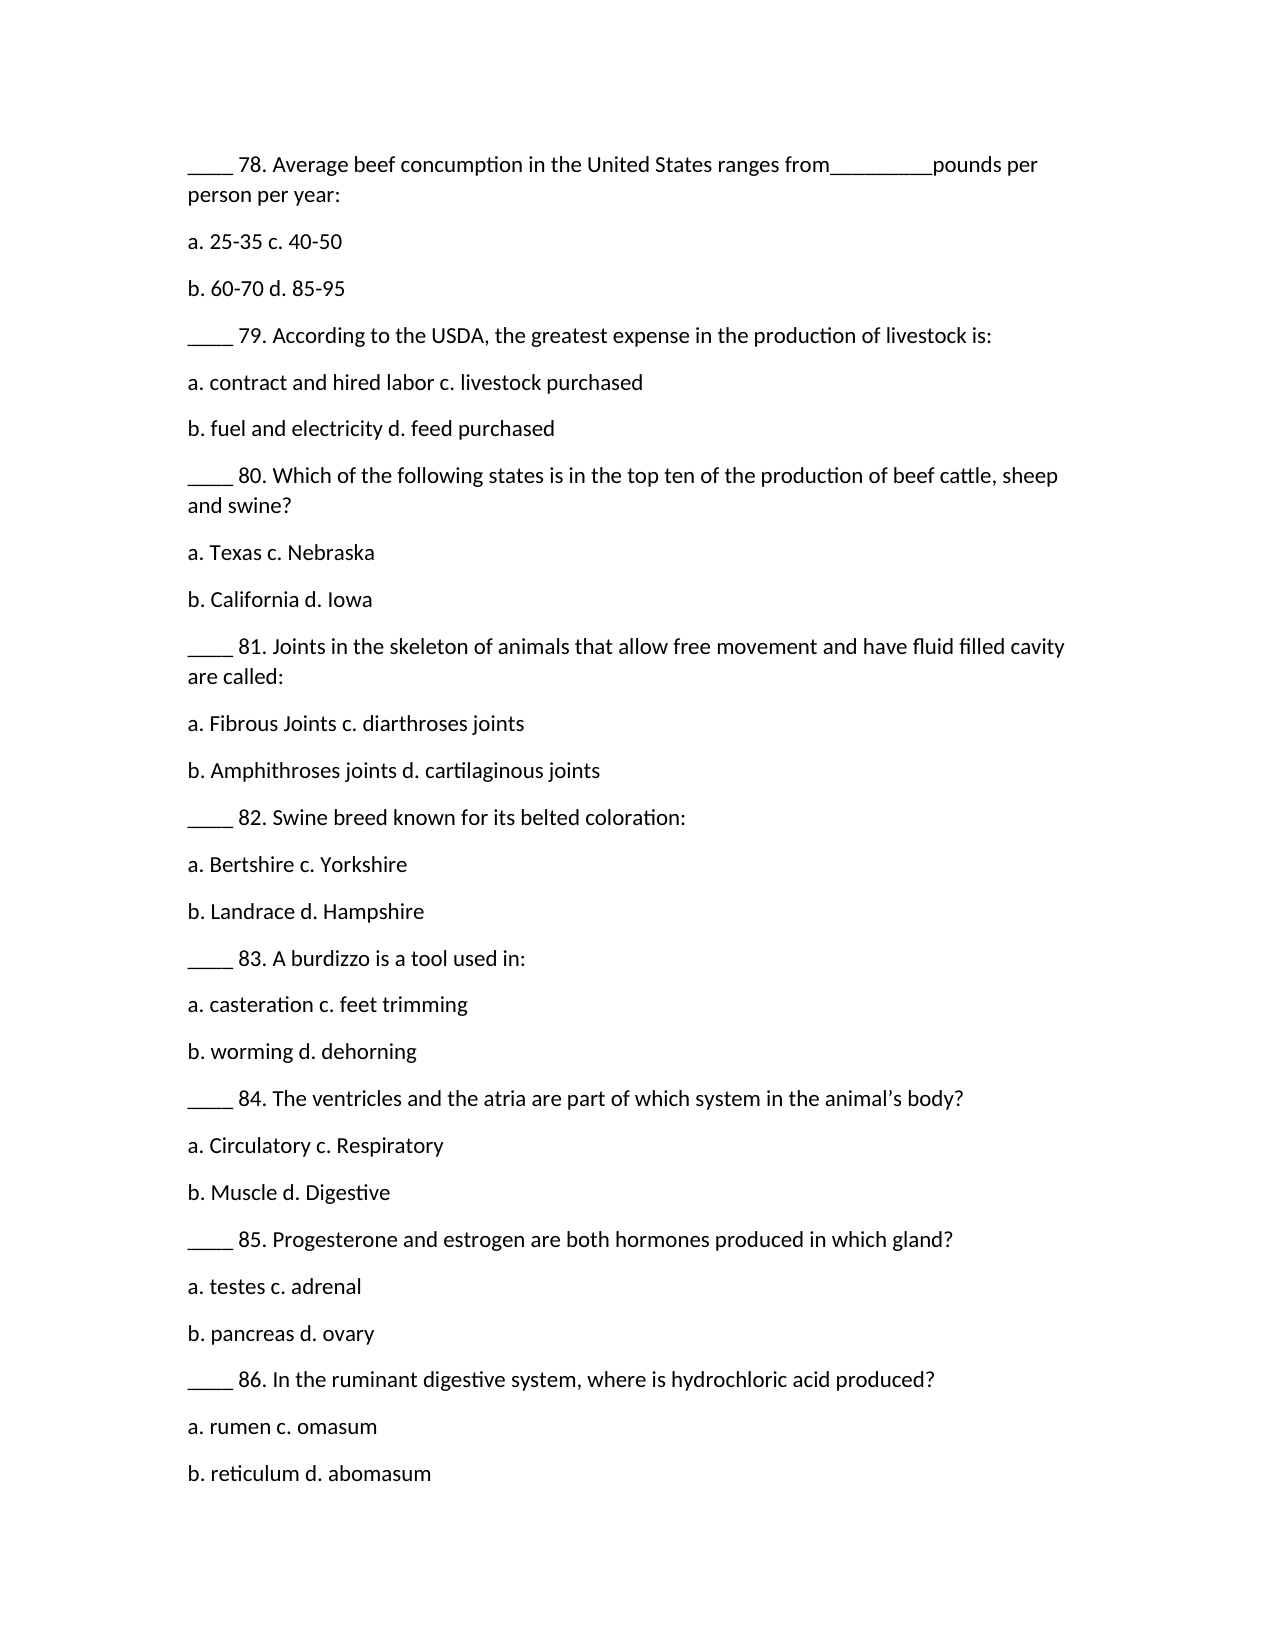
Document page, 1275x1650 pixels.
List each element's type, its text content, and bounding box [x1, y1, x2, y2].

text a. testes c. adrenal [187, 1272, 1087, 1300]
text ____ 84. The ventricles and the atria are part of which system in the animal’s body? [187, 1084, 1087, 1112]
text a. Circulatory c. Respiratory [187, 1131, 1087, 1159]
text ____ 86. In the ruminant digestive system, where is hydrochloric acid produced? [187, 1366, 1087, 1394]
text b. 60-70 d. 85-95 [187, 274, 1087, 302]
text ____ 81. Joints in the skeleton of animals that allow free movement and have fluid filled cavity are called: [187, 632, 1087, 691]
text a. rumen c. omasum [187, 1412, 1087, 1441]
text a. Texas c. Nebraska [187, 538, 1087, 567]
text a. 25-35 c. 40-50 [187, 227, 1087, 255]
text a. Bertshire c. Yorkshire [187, 850, 1087, 878]
text ____ 80. Which of the following states is in the top ten of the production of beef cattle, sheep and swine? [187, 461, 1087, 520]
text a. contract and hired labor c. livestock purchased [187, 368, 1087, 396]
text b. Landrace d. Hampshire [187, 897, 1087, 925]
text ____ 83. A burdizzo is a tool used in: [187, 944, 1087, 972]
text b. pancreas d. ovary [187, 1319, 1087, 1347]
text b. fuel and electricity d. feed purchased [187, 414, 1087, 443]
text b. worming d. dehorning [187, 1037, 1087, 1066]
text b. Muscle d. Digestive [187, 1178, 1087, 1206]
text ____ 78. Average beef concumption in the United States ranges from_________pounds per person per year: [187, 150, 1087, 208]
text b. Amphithroses joints d. cartilaginous joints [187, 756, 1087, 784]
text ____ 85. Progesterone and estrogen are both hormones produced in which gland? [187, 1225, 1087, 1253]
text ____ 82. Swine breed known for its belted coloration: [187, 803, 1087, 831]
text a. Fibrous Joints c. diarthroses joints [187, 709, 1087, 737]
text b. reticulum d. abomasum [187, 1459, 1087, 1487]
text b. California d. Iowa [187, 585, 1087, 613]
text ____ 79. According to the USDA, the greatest expense in the production of livestock is: [187, 321, 1087, 349]
text a. casteration c. feet trimming [187, 991, 1087, 1019]
